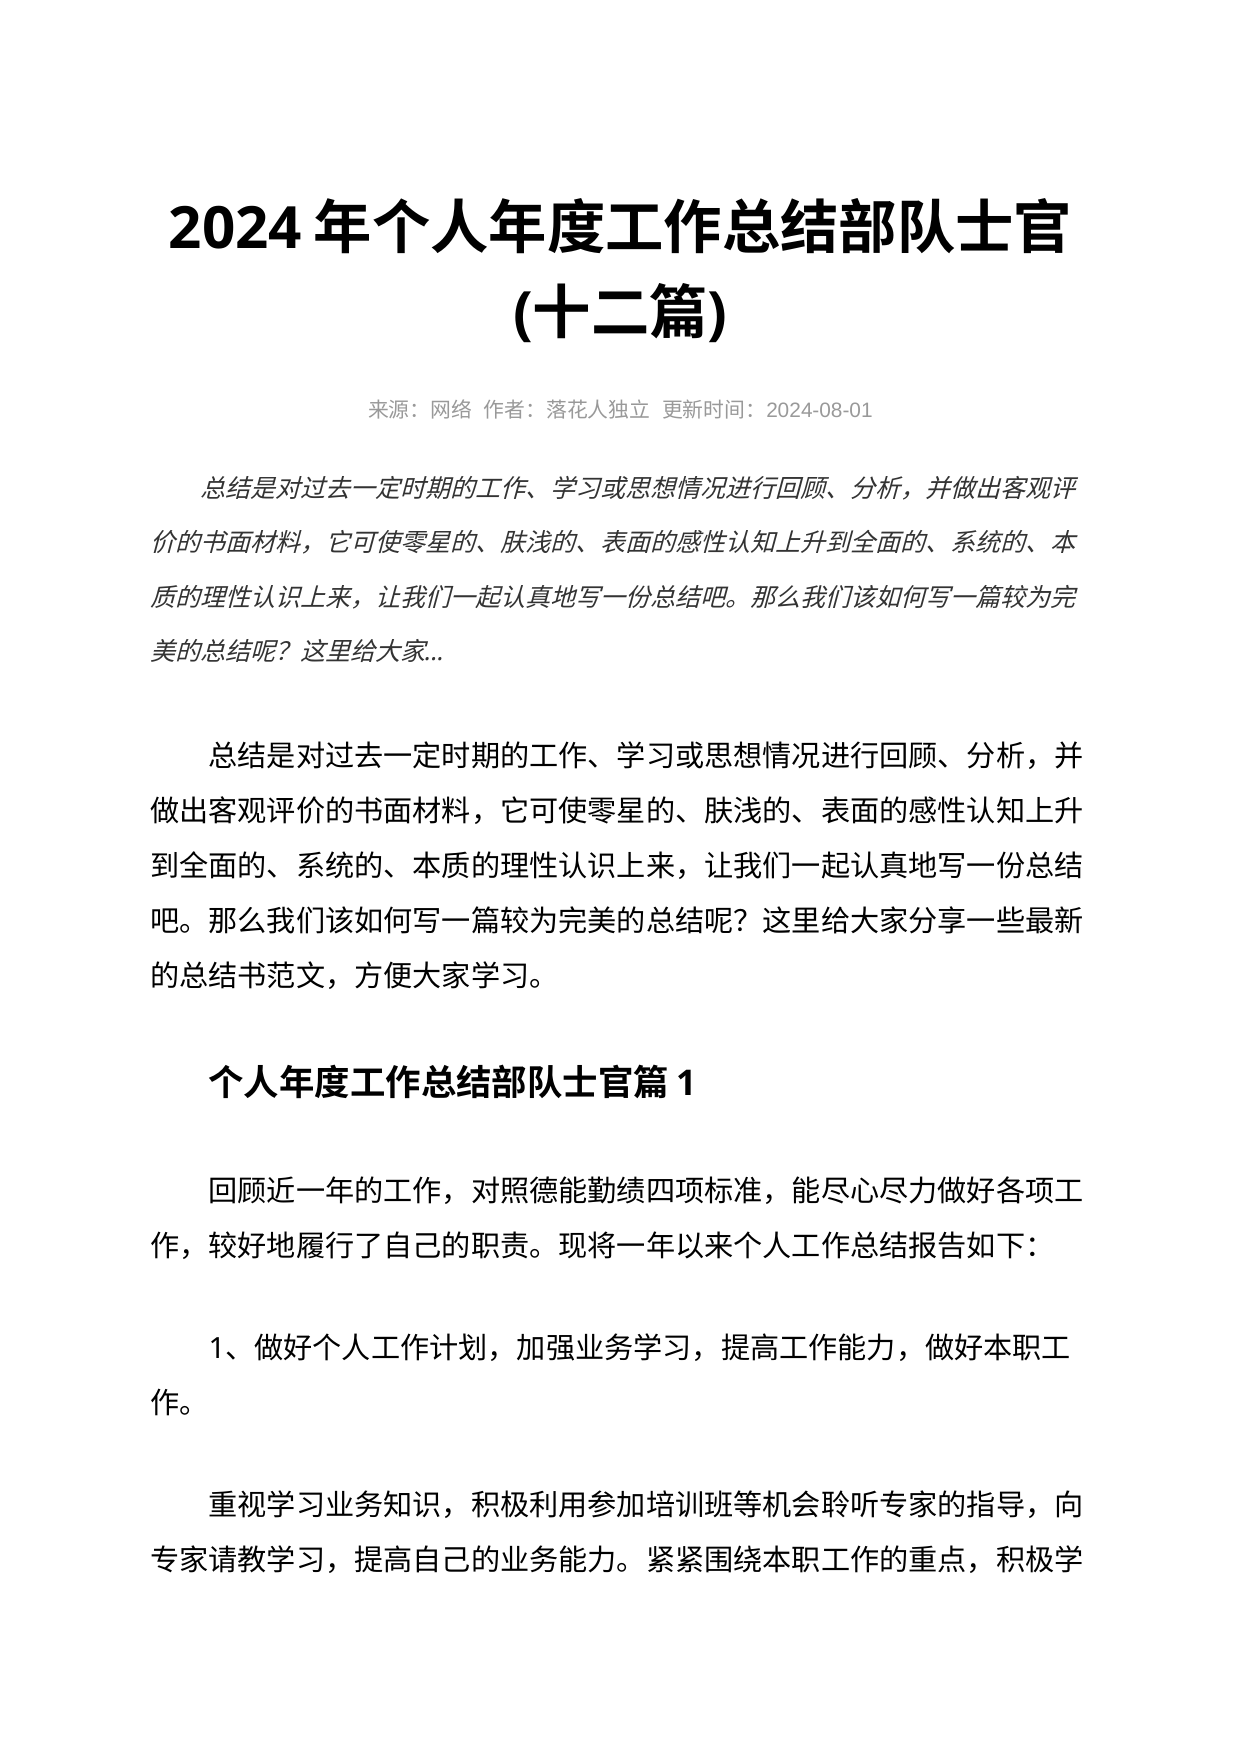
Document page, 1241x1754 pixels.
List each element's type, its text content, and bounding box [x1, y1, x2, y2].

text 回顾近一年的工作，对照德能勤绩四项标准，能尽心尽力做好各项工作，较好地履行了自己的职责。现将一年以来个人工作总结报告如下： [150, 1168, 1090, 1265]
text 个人年度工作总结部队士官篇1 [150, 1054, 1090, 1106]
text 总结是对过去一定时期的工作、学习或思想情况进行回顾、分析，并做出客观评价的书面材料，它可使零星的、肤浅的、表面的感性认知上升到全面的、系统的、本质的理性认识上来，让我们一起认真地写一份总结吧。那么我们该如何写一篇较为完美的总结呢？这里给大家... [150, 468, 1090, 668]
text 1、做好个人工作计划，加强业务学习，提高工作能力，做好本职工作。 [150, 1324, 1090, 1422]
text 来源：网络 作者：落花人独立 更新时间：2024-08-01 [150, 398, 1090, 422]
subtitle 2024年个人年度工作总结部队士官(十二篇) [150, 181, 1090, 351]
text 总结是对过去一定时期的工作、学习或思想情况进行回顾、分析，并做出客观评价的书面材料，它可使零星的、肤浅的、表面的感性认知上升到全面的、系统的、本质的理性认识上来，让我们一起认真地写一份总结吧。那么我们该如何写一篇较为完美的总结呢？这里给大家分享一些最新的总结书范文，方便大家学习。 [150, 733, 1090, 995]
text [150, 1481, 1090, 1578]
